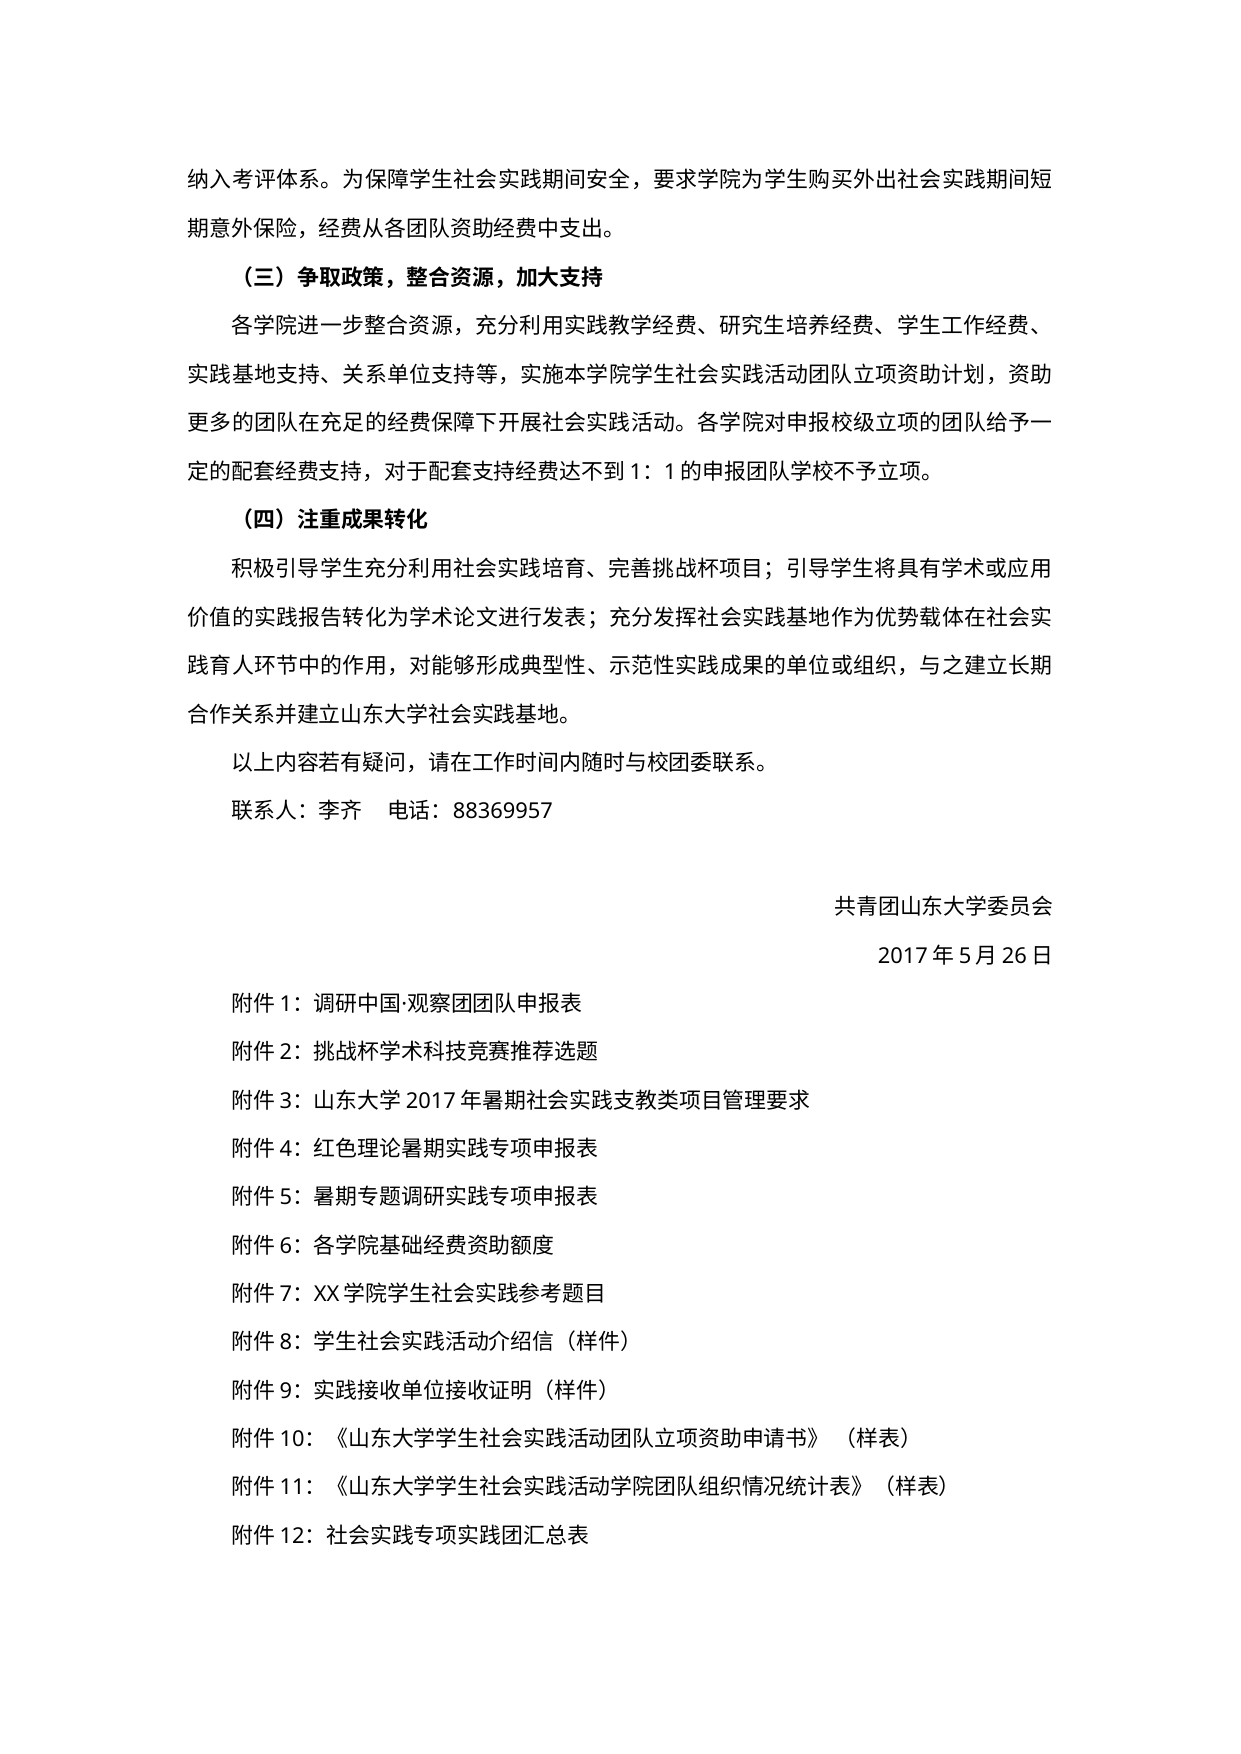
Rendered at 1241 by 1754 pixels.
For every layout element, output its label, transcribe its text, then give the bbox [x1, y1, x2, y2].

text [187, 162, 1053, 243]
text 附件6：各学院基础经费资助额度 [187, 1227, 1031, 1260]
text 附件11：《山东大学学生社会实践活动学院团队组织情况统计表》（样表） [187, 1469, 1031, 1501]
text 附件12：社会实践专项实践团汇总表 [187, 1517, 1031, 1550]
text 附件2：挑战杯学术科技竞赛推荐选题 [187, 1034, 1031, 1066]
text （四）注重成果转化 [187, 502, 1053, 534]
text 联系人：李齐 电话：88369957 [187, 793, 1053, 826]
text 各学院进一步整合资源，充分利用实践教学经费、研究生培养经费、学生工作经费、实践基地支持、关系单位支持等，实施本学院学生社会实践活动团队立项资助计划，资助更多的团队在充足的经费保障下开展社会实践活动。各学院对申报校级立项的团队给予一定的配套经费支持，对于配套支持经费达不到1：1的申报团队学校不予立项。 [187, 307, 1053, 486]
text 附件10：《山东大学学生社会实践活动团队立项资助申请书》 （样表） [187, 1421, 1031, 1453]
text 附件1：调研中国·观察团团队申报表 [187, 986, 1031, 1018]
text 共青团山东大学委员会 [187, 889, 1053, 921]
text 以上内容若有疑问，请在工作时间内随时与校团委联系。 [187, 745, 1053, 777]
text 附件8：学生社会实践活动介绍信（样件） [187, 1324, 1031, 1356]
text 2017年5月26日 [187, 937, 1053, 970]
text （三）争取政策，整合资源，加大支持 [187, 259, 1053, 292]
text 附件5：暑期专题调研实践专项申报表 [187, 1179, 1031, 1211]
text 附件9：实践接收单位接收证明（样件） [187, 1372, 1031, 1405]
text 积极引导学生充分利用社会实践培育、完善挑战杯项目；引导学生将具有学术或应用价值的实践报告转化为学术论文进行发表；充分发挥社会实践基地作为优势载体在社会实践育人环节中的作用，对能够形成典型性、示范性实践成果的单位或组织，与之建立长期合作关系并建立山东大学社会实践基地。 [187, 550, 1053, 729]
text 附件7：XX学院学生社会实践参考题目 [187, 1276, 1031, 1308]
text 附件3：山东大学2017年暑期社会实践支教类项目管理要求 [187, 1082, 1031, 1115]
text 附件4：红色理论暑期实践专项申报表 [187, 1131, 1031, 1163]
